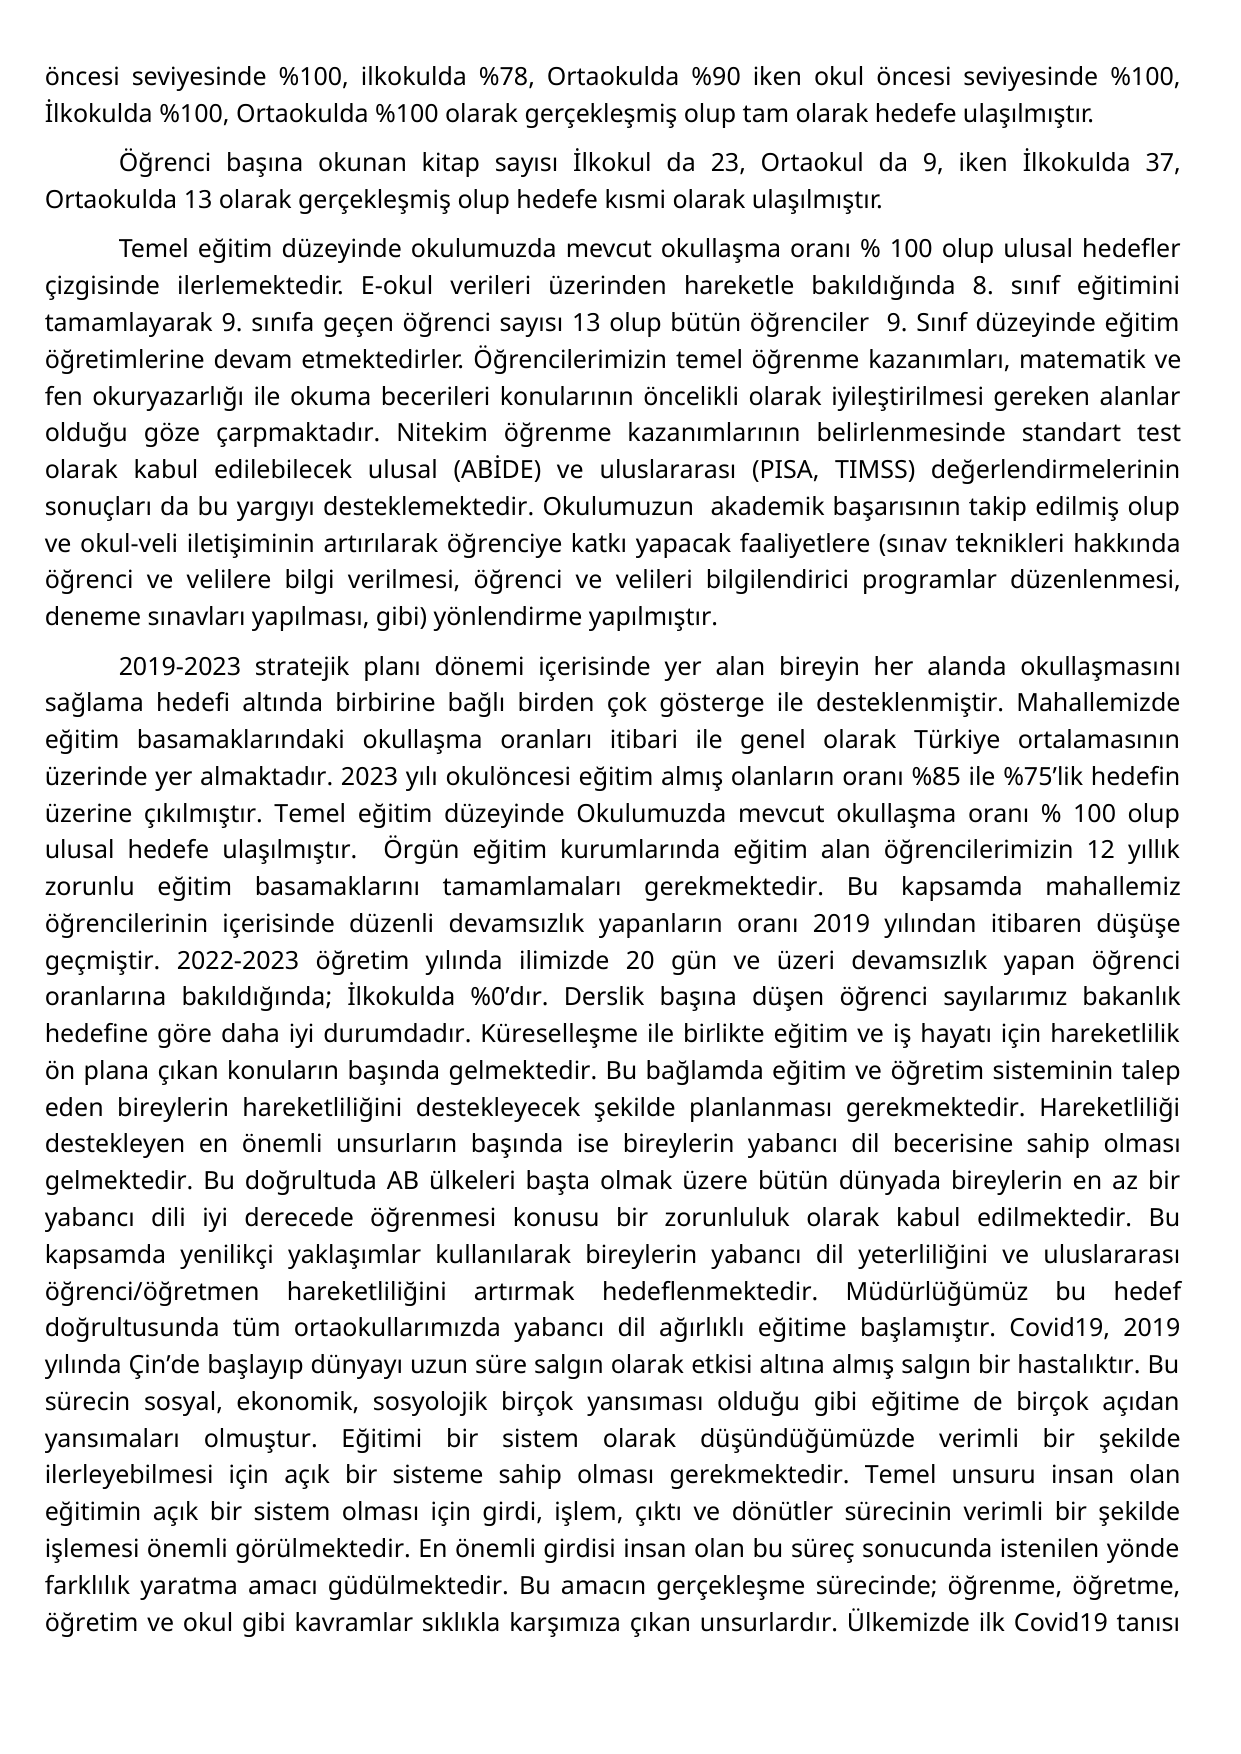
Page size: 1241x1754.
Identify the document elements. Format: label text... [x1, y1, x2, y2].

text Öğrenci başına okunan kitap sayısı İlkokul da 23, Ortaokul da 9, iken İlkokulda 37, Ortaokulda 13 olarak gerçekleşmiş olup hedefe kısmi olarak ulaşılmıştır. [44, 145, 1182, 216]
text Temel eğitim düzeyinde okulumuzda mevcut okullaşma oranı % 100 olup ulusal hedefler çizgisinde ilerlemektedir. E-okul verileri üzerinden hareketle bakıldığında 8. sınıf eğitimini tamamlayarak 9. sınıfa geçen öğrenci sayısı 13 olup bütün öğrenciler 9. Sınıf düzeyinde eğitim öğretimlerine devam etmektedirler. Öğrencilerimizin temel öğrenme kazanımları, matematik ve fen okuryazarlığı ile okuma becerileri konularının öncelikli olarak iyileştirilmesi gereken alanlar olduğu göze çarpmaktadır. Nitekim öğrenme kazanımlarının belirlenmesinde standart test olarak kabul edilebilecek ulusal (ABİDE) ve uluslararası (PISA, TIMSS) değerlendirmelerinin sonuçları da bu yargıyı desteklemektedir. Okulumuzun akademik başarısının takip edilmiş olup ve okul-veli iletişiminin artırılarak öğrenciye katkı yapacak faaliyetlere (sınav teknikleri hakkında öğrenci ve velilere bilgi verilmesi, öğrenci ve velileri bilgilendirici programlar düzenlenmesi, deneme sınavları yapılması, gibi) yönlendirme yapılmıştır. [44, 231, 1182, 633]
